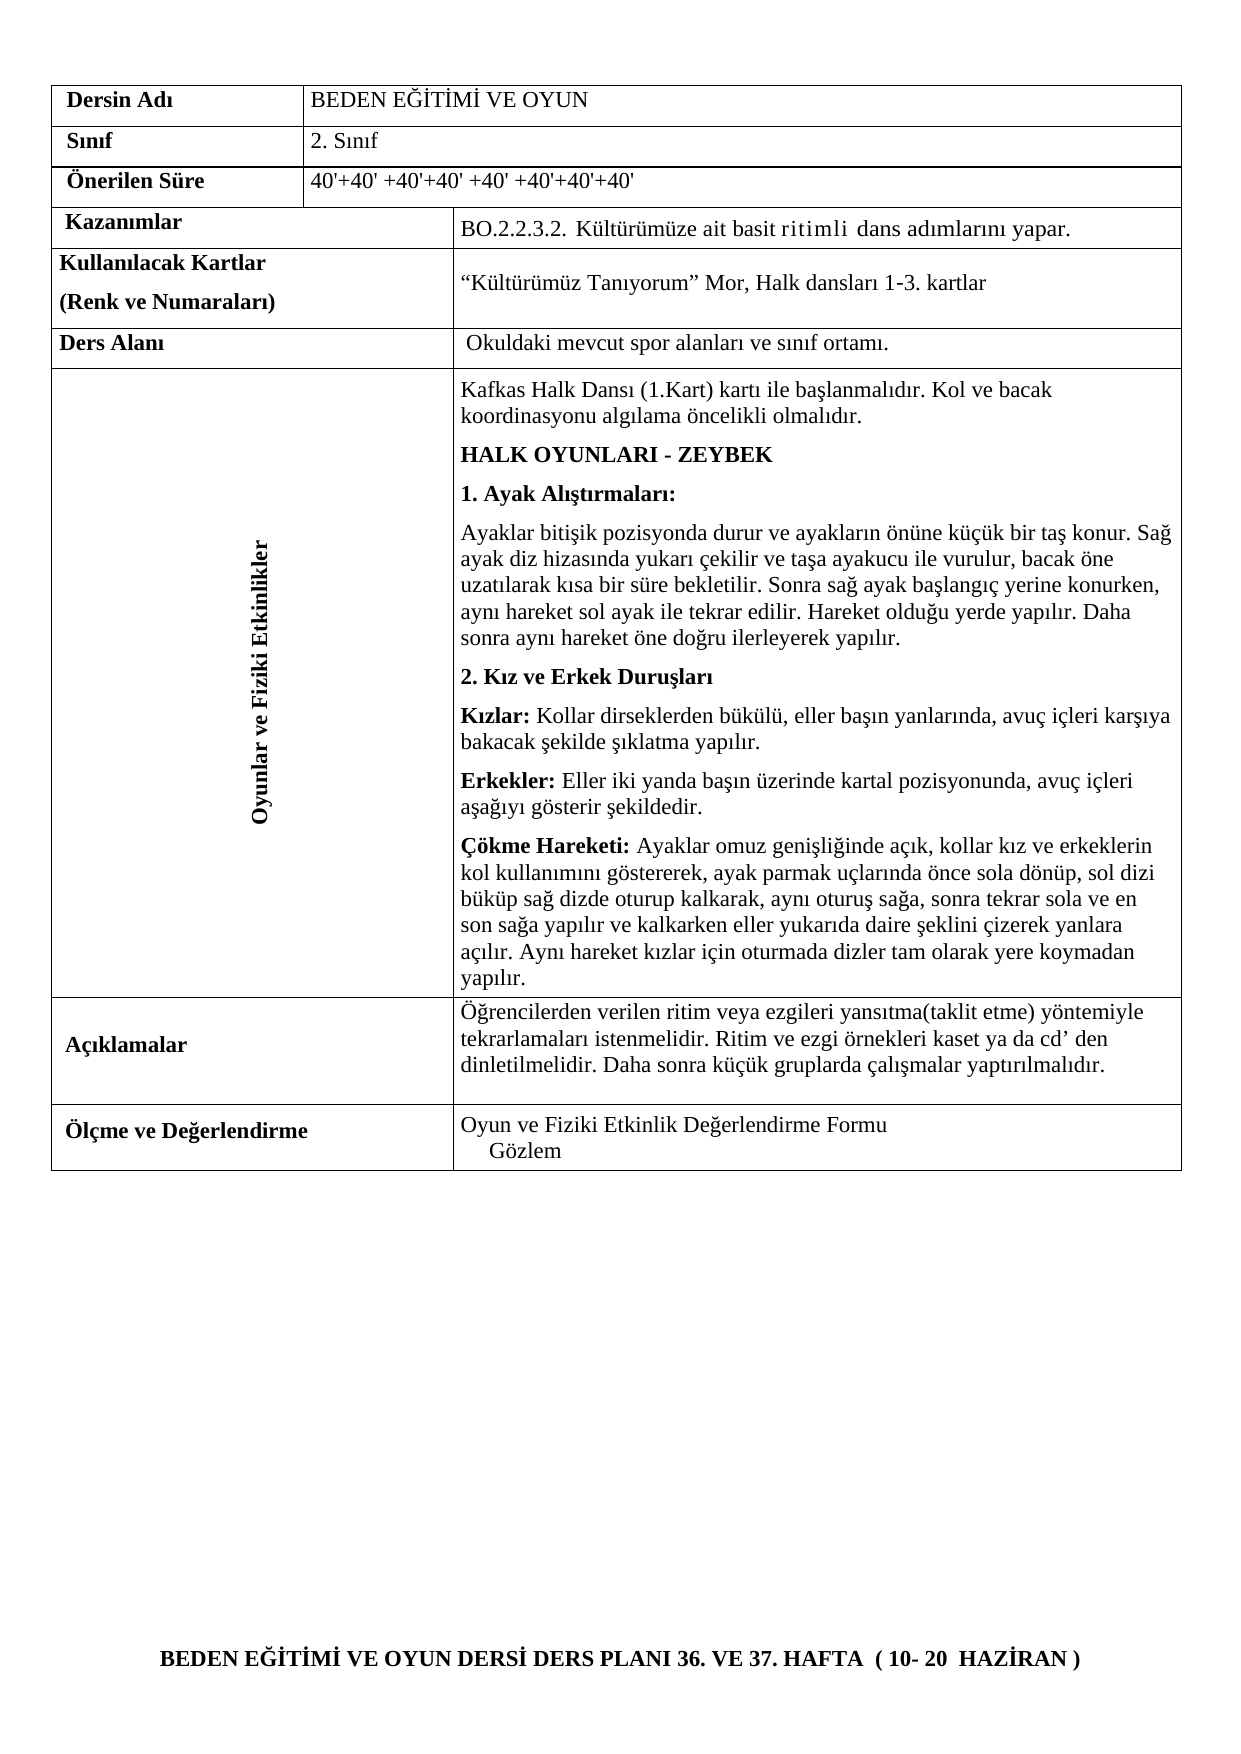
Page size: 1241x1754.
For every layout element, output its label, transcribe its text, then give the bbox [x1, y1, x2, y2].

table_cell Önerilen Süre [52, 168, 303, 207]
table_cell Oyunlar ve Fiziki Etkinlikler [52, 369, 453, 997]
table_cell Ders Alanı [52, 329, 453, 368]
table_cell 2. Sınıf [304, 127, 1181, 166]
table_cell Sınıf [52, 127, 303, 166]
table_cell “Kültürümüz Tanıyorum” Mor, Halk dansları 1‐3. kartlar [454, 249, 1181, 327]
table_cell 40'+40' +40'+40' +40' +40'+40'+40' [304, 168, 1181, 207]
table_cell Okuldaki mevcut spor alanları ve sınıf ortamı. [454, 329, 1181, 368]
table_header Dersin Adı [52, 86, 303, 126]
text BEDEN EĞİTİMİ VE OYUN DERSİ DERS PLANI 36. VE 37. HAFTA ( 10- 20 HAZİRAN ) [59, 1646, 1181, 1672]
table_cell Açıklamalar [52, 998, 453, 1104]
table_cell Kullanılacak Kartlar (Renk ve Numaraları) [52, 249, 453, 327]
table_cell Oyun ve Fiziki Etkinlik Değerlendirme Formu Gözlem [454, 1105, 1181, 1170]
table_cell Ölçme ve Değerlendirme [52, 1105, 453, 1170]
table_header BEDEN EĞİTİMİ VE OYUN [304, 86, 1181, 126]
table_cell Öğrencilerden verilen ritim veya ezgileri yansıtma(taklit etme) yöntemiyle tekrarlamaları istenmelidir. Ritim ve ezgi örnekleri kaset ya da cd’ den dinletilmelidir. Daha sonra küçük gruplarda çalışmalar yaptırılmalıdır. [454, 998, 1181, 1104]
table_cell Kafkas Halk Dansı (1.Kart) kartı ile başlanmalıdır. Kol ve bacak koordinasyonu algılama öncelikli olmalıdır. HALK OYUNLARI - ZEYBEK 1. Ayak Alıştırmaları: Ayaklar bitişik pozisyonda durur ve ayakların önüne küçük bir taş konur. Sağ ayak diz hizasında yukarı çekilir ve taşa ayakucu ile vurulur, bacak öne uzatılarak kısa bir süre bekletilir. Sonra sağ ayak başlangıç yerine konurken, aynı hareket sol ayak ile tekrar edilir. Hareket olduğu yerde yapılır. Daha sonra aynı hareket öne doğru ilerleyerek yapılır. 2. Kız ve Erkek Duruşları Kızlar: Kollar dirseklerden bükülü, eller başın yanlarında, avuç içleri karşıya bakacak şekilde şıklatma yapılır. Erkekler: Eller iki yanda başın üzerinde kartal pozisyonunda, avuç içleri aşağıyı gösterir şekildedir. Çökme Hareketi: Ayaklar omuz genişliğinde açık, kollar kız ve erkeklerin kol kullanımını göstererek, ayak parmak uçlarında önce sola dönüp, sol dizi büküp sağ dizde oturup kalkarak, aynı oturuş sağa, sonra tekrar sola ve en son sağa yapılır ve kalkarken eller yukarıda daire şeklini çizerek yanlara açılır. Aynı hareket kızlar için oturmada dizler tam olarak yere koymadan yapılır. [454, 369, 1181, 997]
table_cell Kazanımlar [52, 208, 453, 247]
table_cell BO.2.2.3.2. Kültürümüze ait basit ritimli dans adımlarını yapar. [454, 208, 1181, 247]
